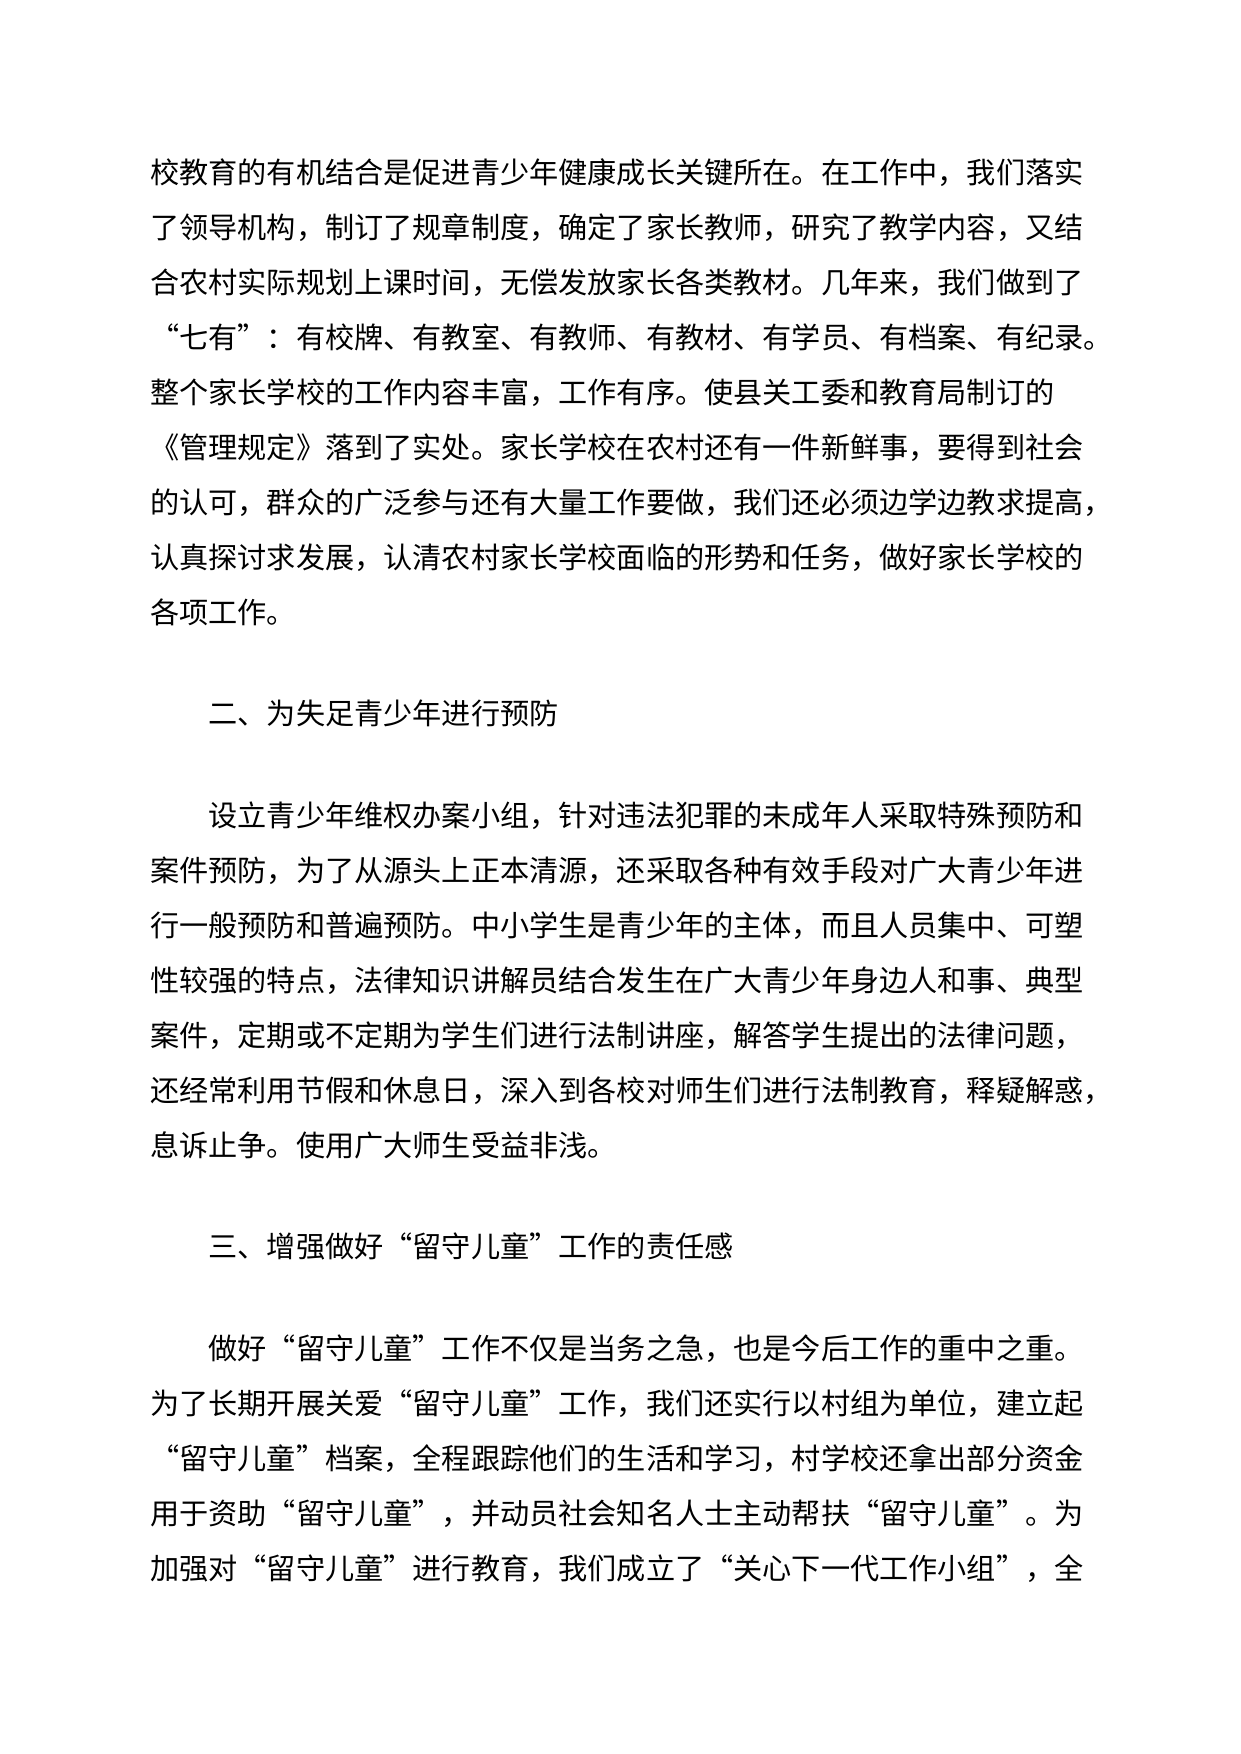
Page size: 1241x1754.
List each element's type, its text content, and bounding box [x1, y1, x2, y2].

text 设立青少年维权办案小组，针对违法犯罪的未成年人采取特殊预防和案件预防，为了从源头上正本清源，还采取各种有效手段对广大青少年进行一般预防和普遍预防。中小学生是青少年的主体，而且人员集中、可塑性较强的特点，法律知识讲解员结合发生在广大青少年身边人和事、典型案件，定期或不定期为学生们进行法制讲座，解答学生提出的法律问题，还经常利用节假和休息日，深入到各校对师生们进行法制教育，释疑解惑，息诉止争。使用广大师生受益非浅。 [150, 793, 1090, 1164]
text 三、增强做好“留守儿童”工作的责任感 [150, 1224, 1090, 1266]
text 二、为失足青少年进行预防 [150, 691, 1090, 733]
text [150, 150, 1090, 631]
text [150, 1326, 1090, 1587]
